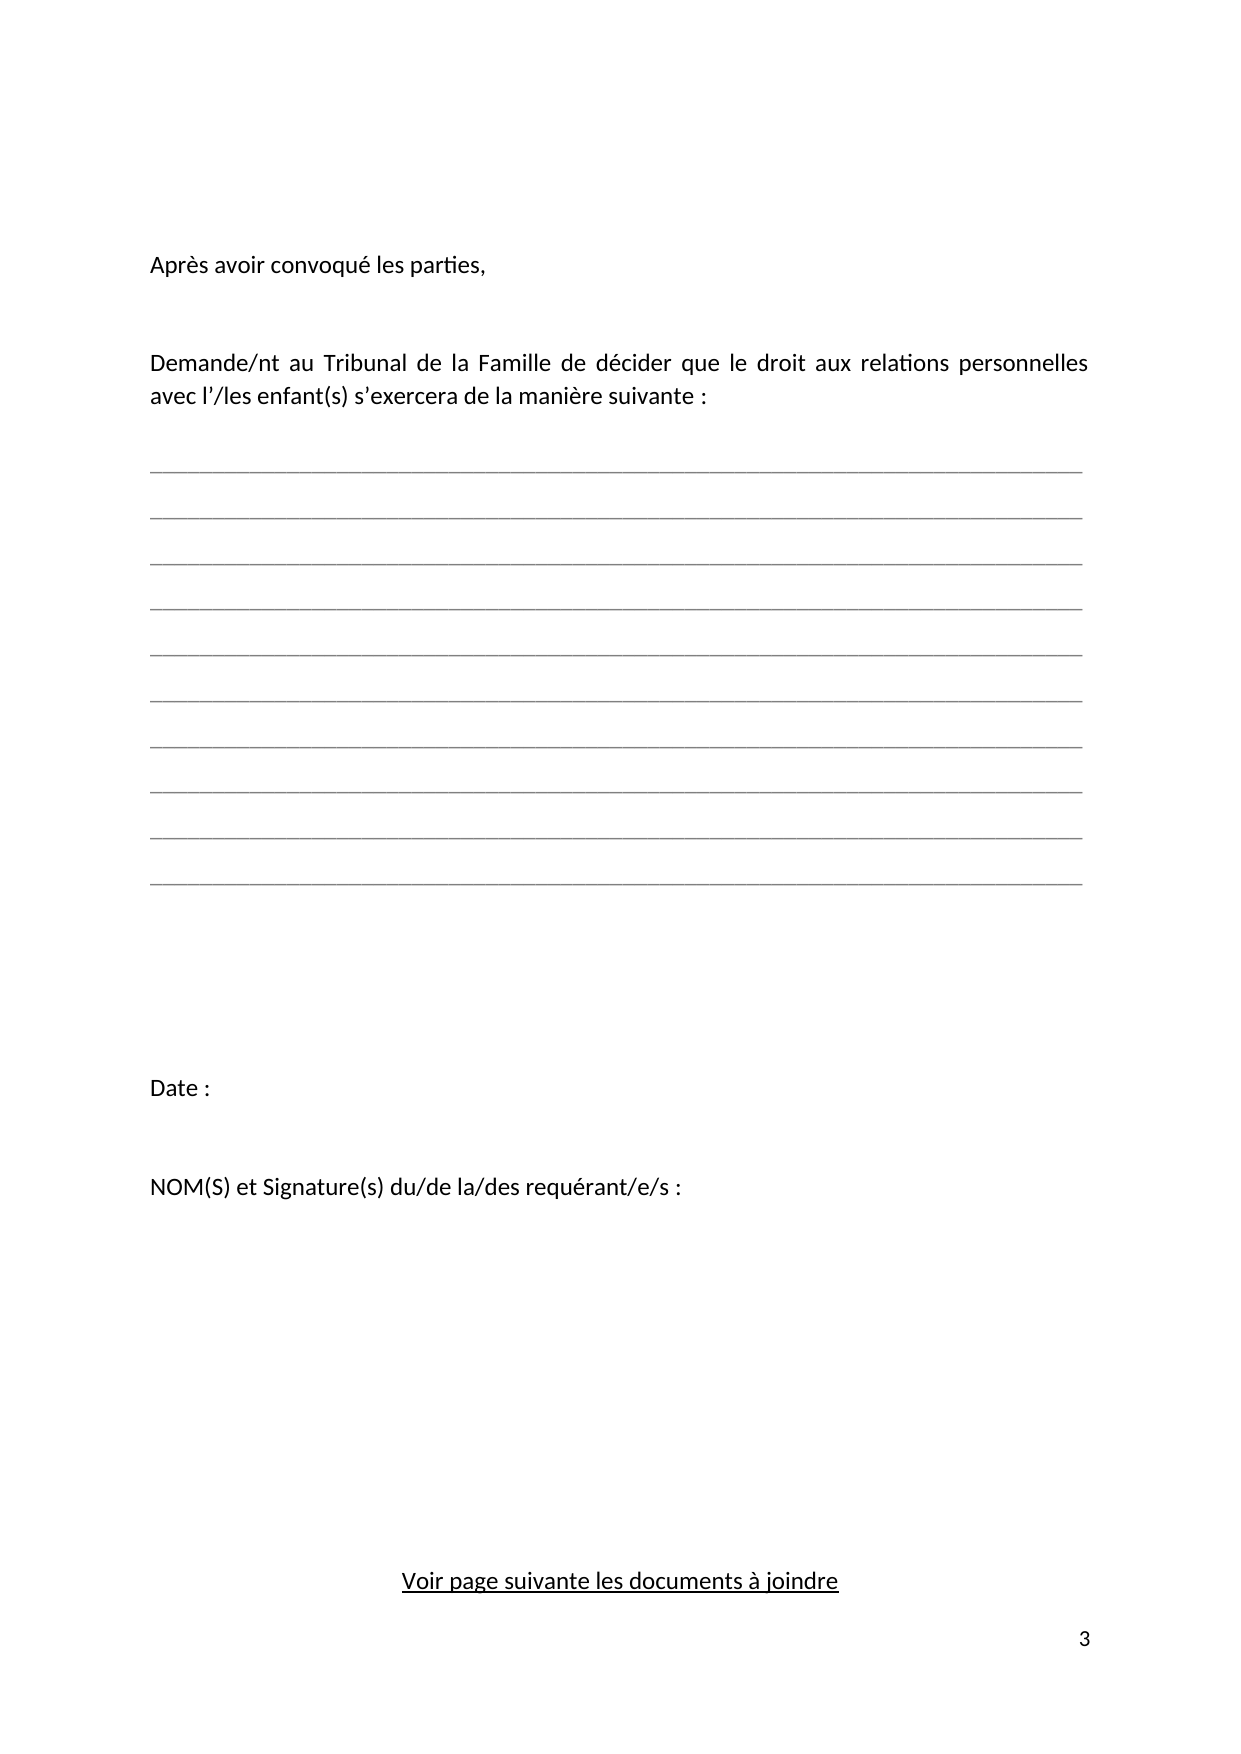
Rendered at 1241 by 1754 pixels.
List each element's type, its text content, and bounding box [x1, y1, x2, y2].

text _______________________________________________________________________________________________________________________________________________________________________________________________________________________________________________________________________________________________________________________________________________________________________________________ [150, 583, 1090, 797]
text Date : [150, 1072, 1090, 1103]
text NOM(S) et Signature(s) du/de la/des requérant/e/s : [150, 1172, 1090, 1202]
text Demande/nt au Tribunal de la Famille de décider que le droit aux relations personnelles avec l’/les enfant(s) s’exercera de la manière suivante : [150, 347, 1090, 411]
text Après avoir convoqué les parties, [150, 249, 1090, 279]
text Voir page suivante les documents à joindre [150, 1565, 1090, 1596]
text ___________________________________________________________________________ [150, 812, 1090, 843]
text ___________________________________________________________________________ [150, 858, 1090, 888]
